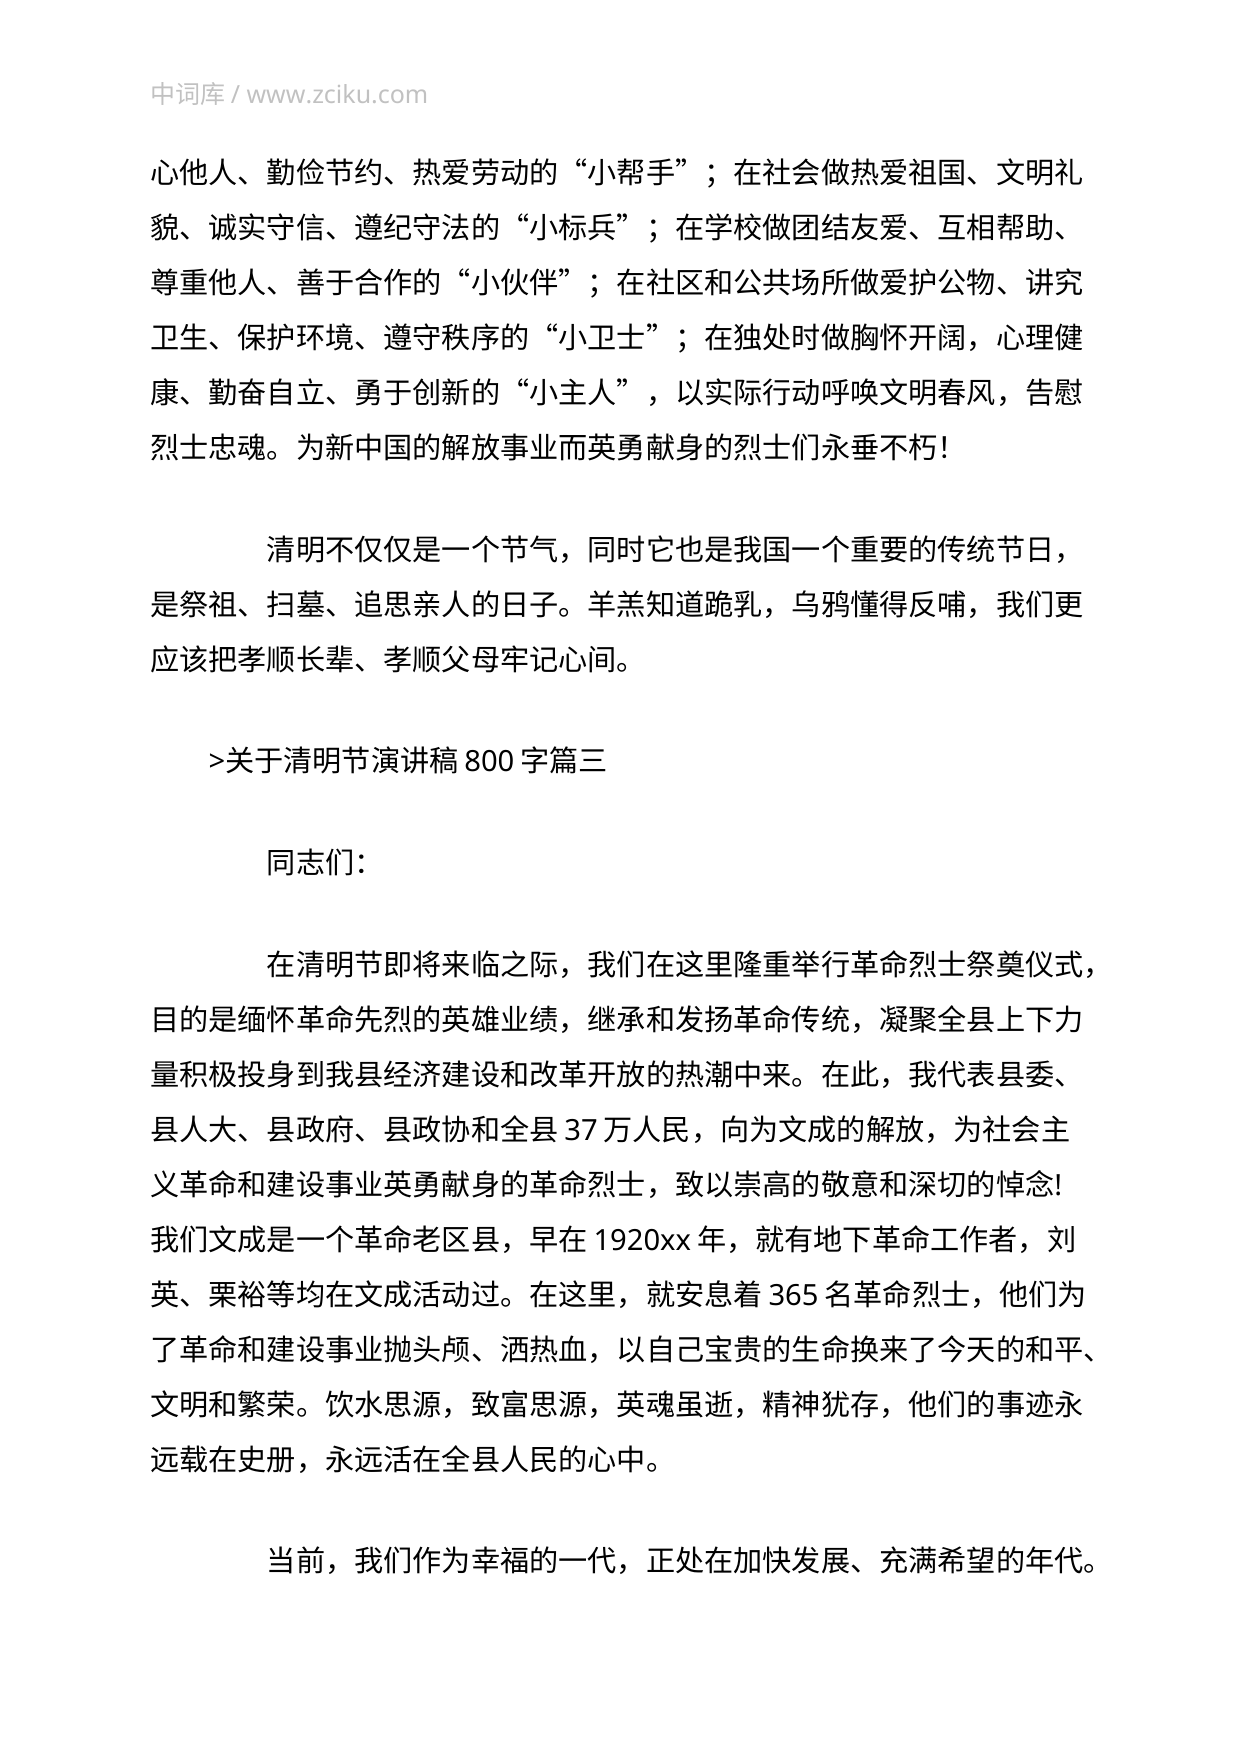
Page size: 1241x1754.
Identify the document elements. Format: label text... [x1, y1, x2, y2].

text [150, 150, 1090, 467]
text 在清明节即将来临之际，我们在这里隆重举行革命烈士祭奠仪式，目的是缅怀革命先烈的英雄业绩，继承和发扬革命传统，凝聚全县上下力量积极投身到我县经济建设和改革开放的热潮中来。在此，我代表县委、县人大、县政府、县政协和全县37万人民，向为文成的解放，为社会主义革命和建设事业英勇献身的革命烈士，致以崇高的敬意和深切的悼念!我们文成是一个革命老区县，早在1920xx年，就有地下革命工作者，刘英、栗裕等均在文成活动过。在这里，就安息着365名革命烈士，他们为了革命和建设事业抛头颅、洒热血，以自己宝贵的生命换来了今天的和平、文明和繁荣。饮水思源，致富思源，英魂虽逝，精神犹存，他们的事迹永远载在史册，永远活在全县人民的心中。 [150, 942, 1090, 1478]
text 同志们： [150, 840, 1090, 882]
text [150, 1538, 1090, 1580]
text >关于清明节演讲稿800字篇三 [150, 738, 1090, 780]
text 清明不仅仅是一个节气，同时它也是我国一个重要的传统节日，是祭祖、扫墓、追思亲人的日子。羊羔知道跪乳，乌鸦懂得反哺，我们更应该把孝顺长辈、孝顺父母牢记心间。 [150, 526, 1090, 678]
